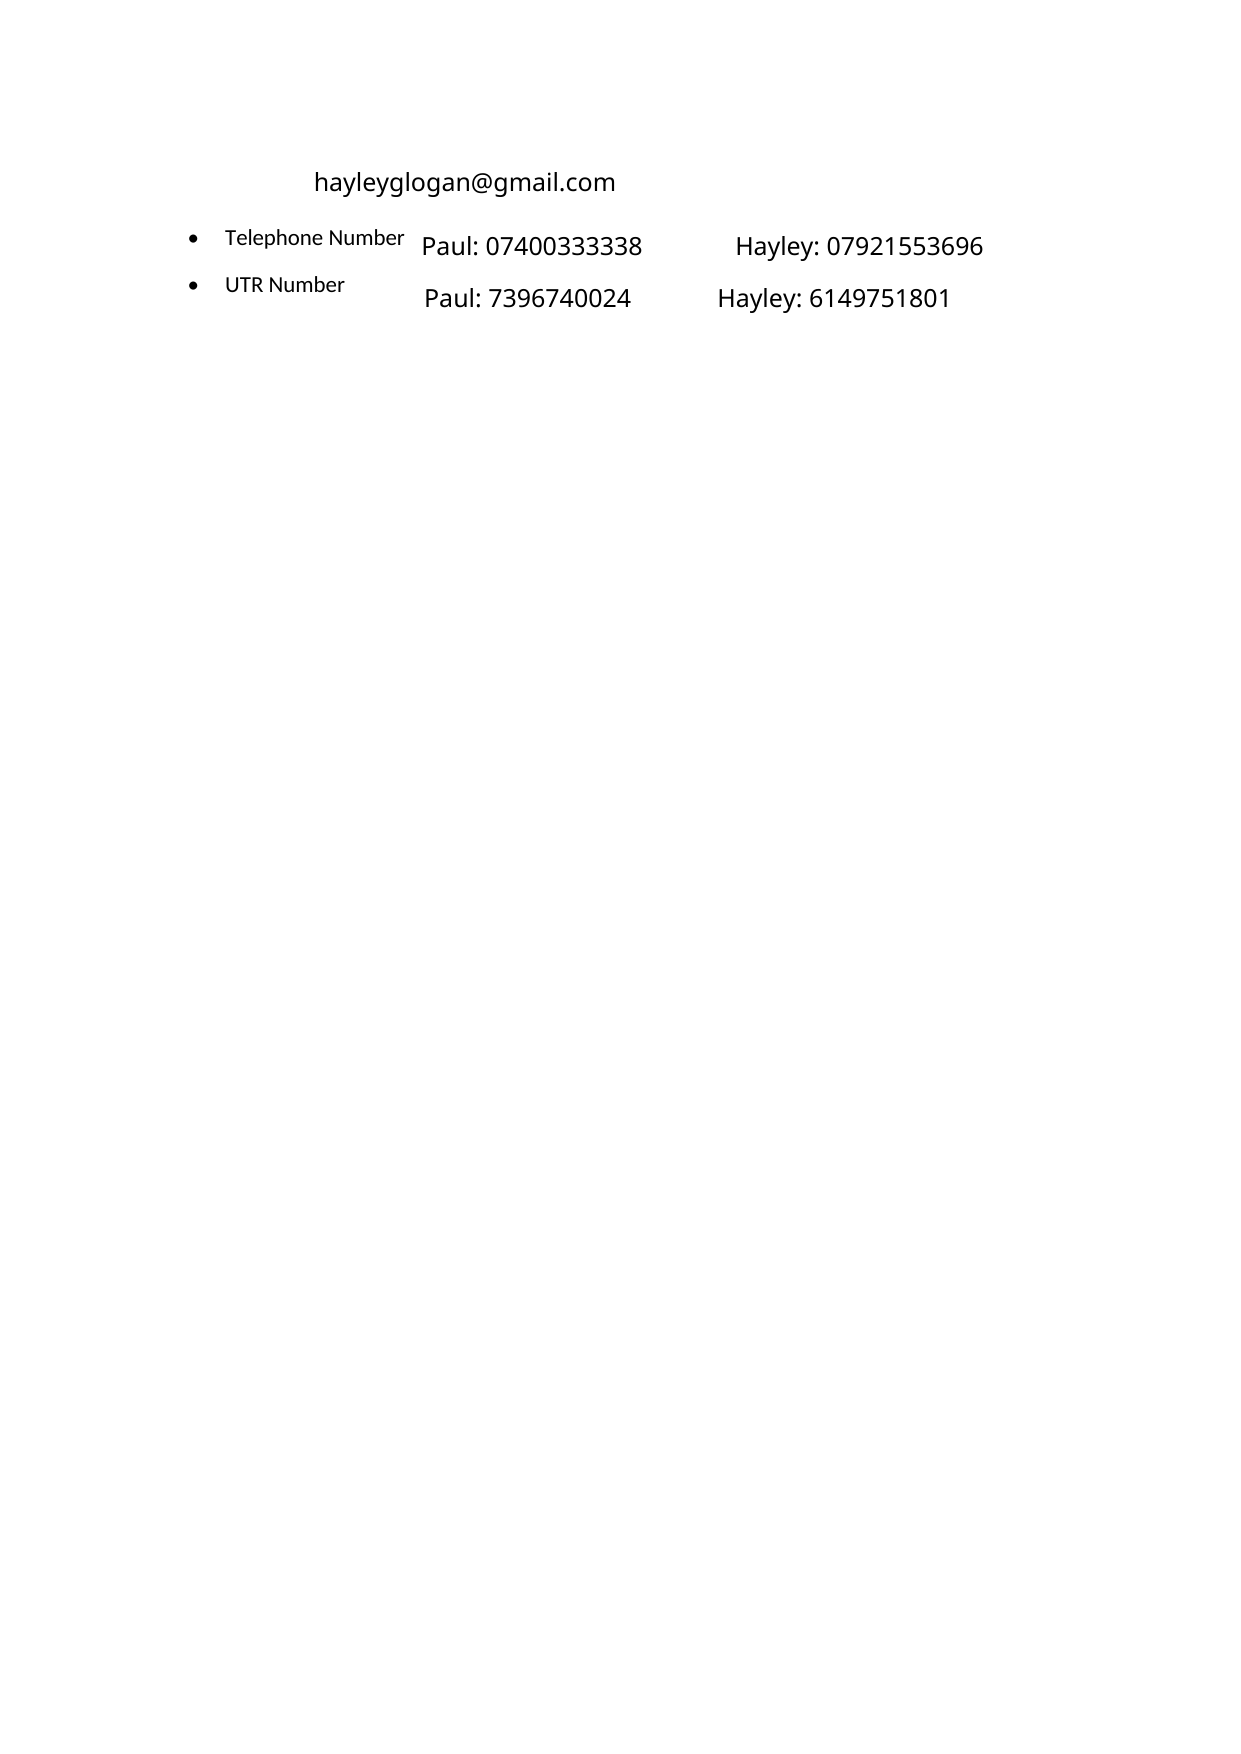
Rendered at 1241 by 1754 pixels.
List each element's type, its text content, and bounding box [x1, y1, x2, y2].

list UTR Number [187, 270, 406, 298]
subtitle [313, 164, 955, 199]
subtitle Paul: 07400333338 Hayley: 07921553696 [421, 229, 1163, 263]
text Paul: 7396740024 Hayley: 6149751801 [424, 280, 1163, 314]
list Telephone Number [187, 223, 406, 251]
